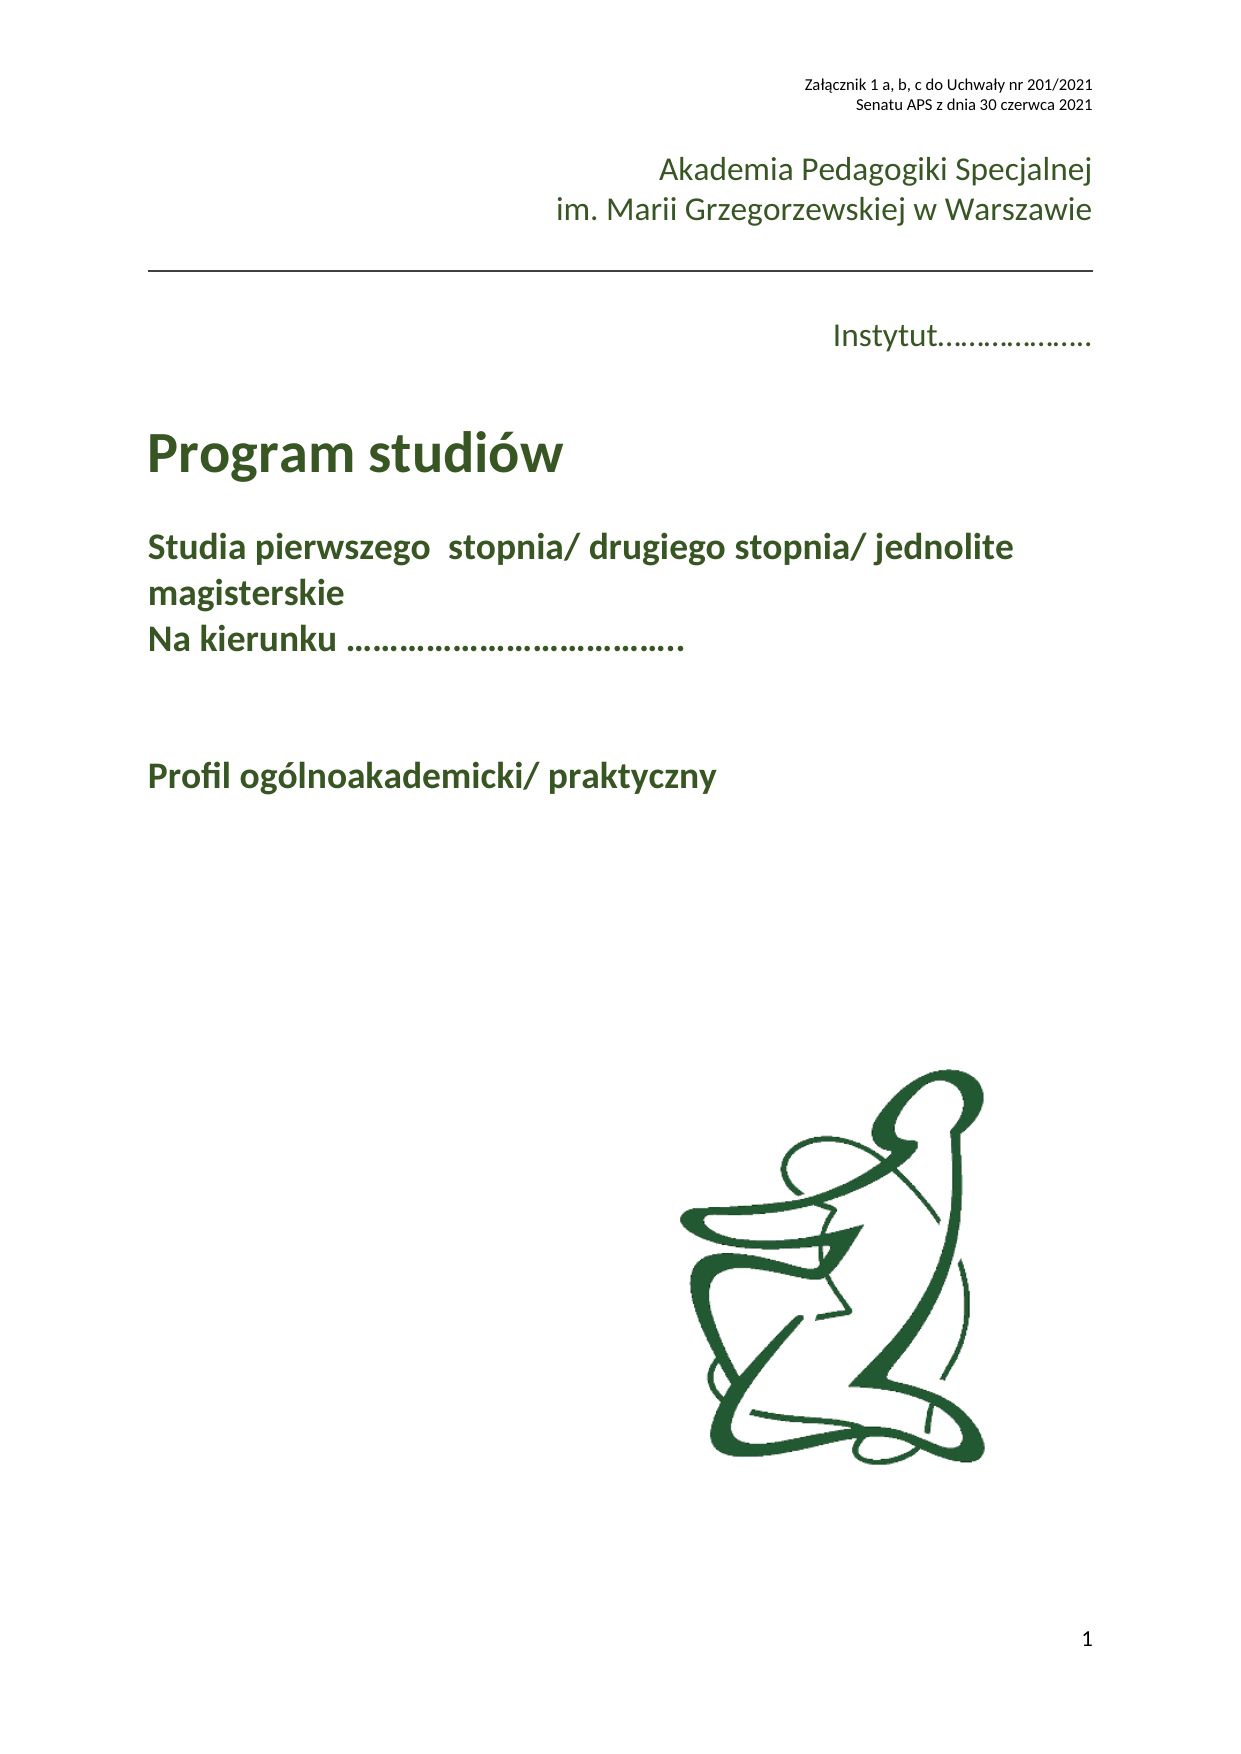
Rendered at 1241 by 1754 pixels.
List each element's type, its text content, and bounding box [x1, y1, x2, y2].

text Akademia Pedagogiki Specjalnej [148, 148, 1093, 188]
text Studia pierwszego stopnia/ drugiego stopnia/ jednolite magisterskie [148, 523, 1093, 614]
picture [678, 1068, 987, 1467]
text I……………….. [148, 314, 1093, 355]
text Profil ogólnoakademicki/ praktyczny [148, 752, 1093, 798]
text im. Marii Grzegorzewskiej w Warszawie [148, 188, 1093, 229]
text Na kierunku ……………………………….. [148, 614, 1093, 660]
text Program [148, 416, 1093, 487]
